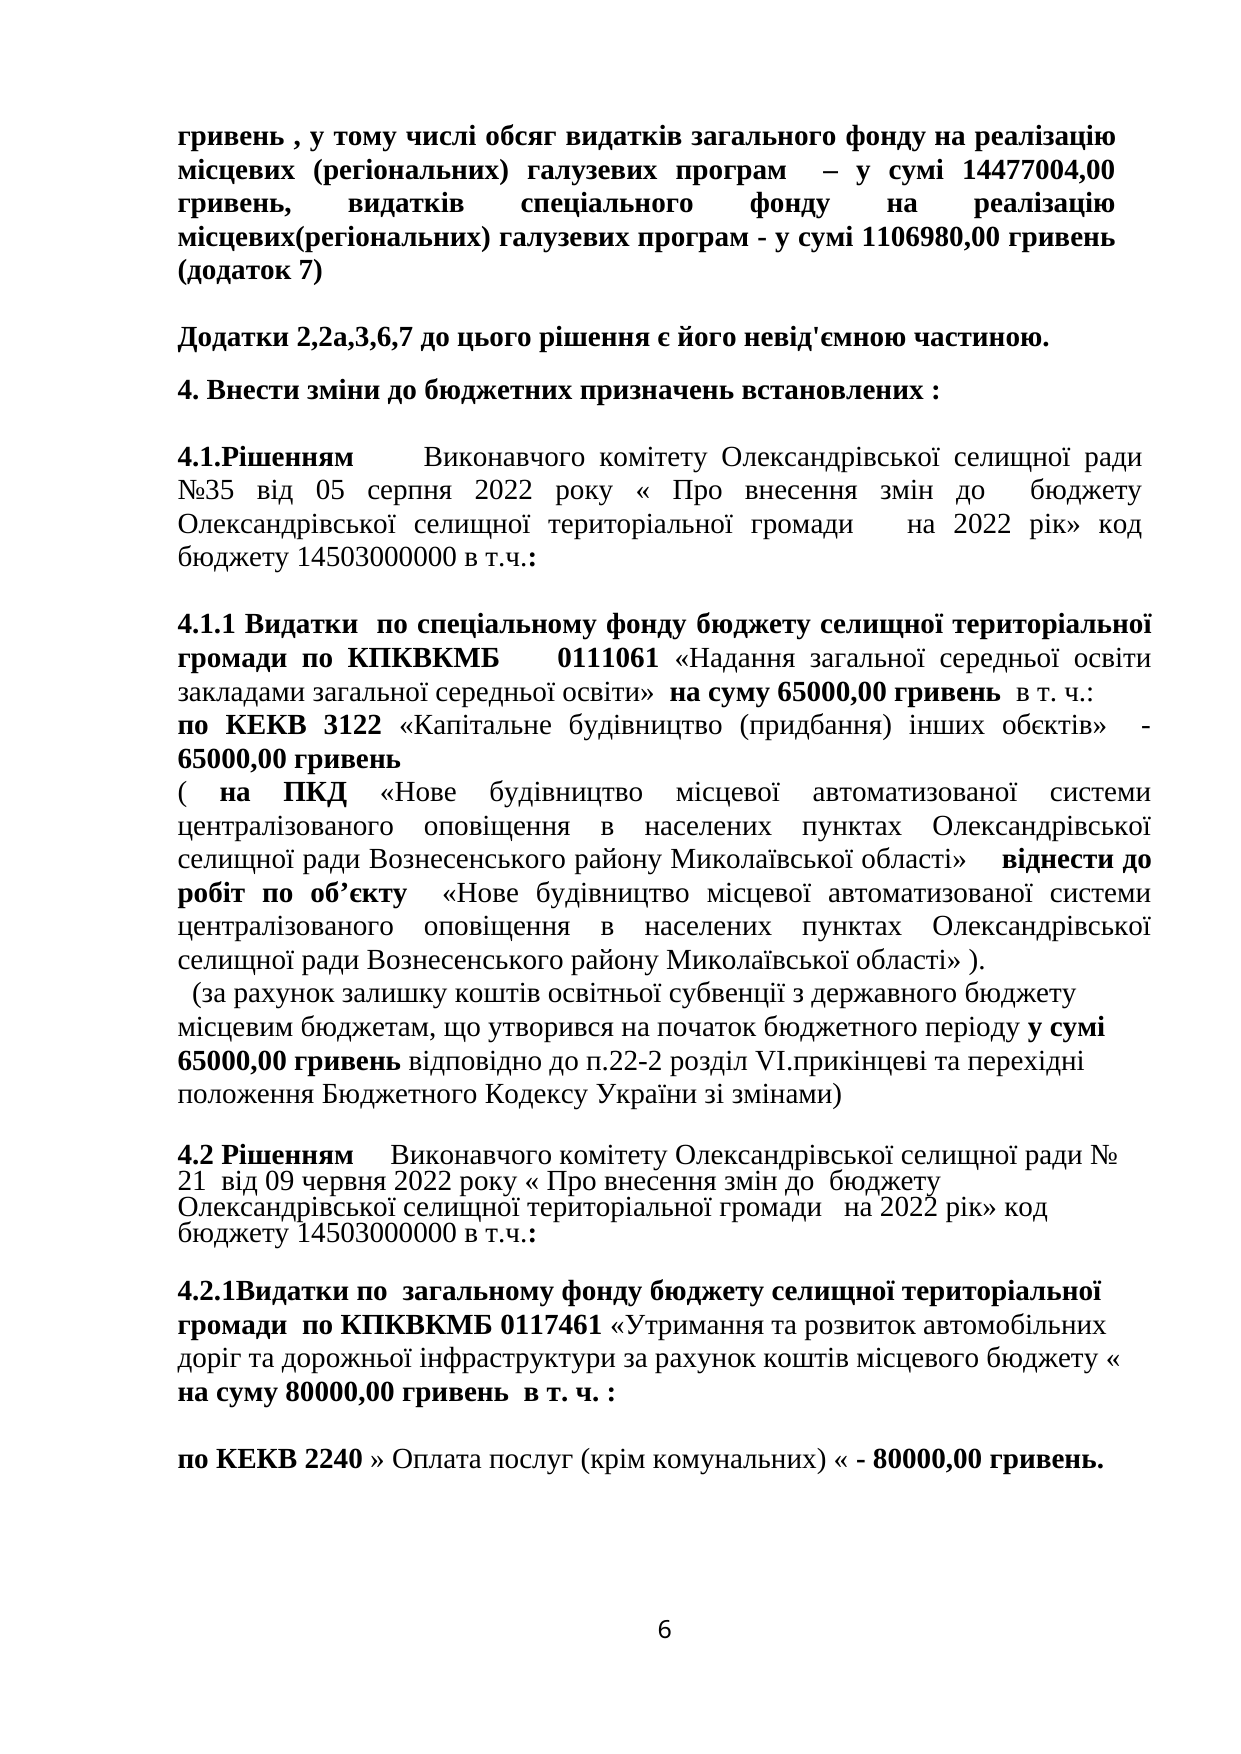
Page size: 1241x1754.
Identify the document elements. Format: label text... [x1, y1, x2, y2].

text по КЕКВ 2240 » Оплата послуг (крім комунальних) « - 80000,00 гривень. [177, 1441, 1152, 1475]
text 4. Внести зміни до бюджетних призначень встановлених : [177, 372, 1143, 405]
text 4.2 Рішенням Виконавчого комітету Олександрівської селищної ради № 21 від 09 червня 2022 року « Про внесення змін до бюджету Олександрівської селищної територіальної громади на 2022 рік» код бюджету 14503000000 в т.ч.: [177, 1143, 1143, 1247]
text 4.1.1 Видатки по спеціальному фонду бюджету селищної територіальної громади по КПКВКМБ 0111061 «Надання загальної середньої освіти закладами загальної середньої освіти» на суму 65000,00 гривень в т. ч.: [177, 607, 1152, 707]
text 4.2.1Видатки по загальному фонду бюджету селищної територіальної громади по КПКВКМБ 0117461 «Утримання та розвиток автомобільних доріг та дорожньої інфраструктури за рахунок коштів місцевого бюджету « на суму 80000,00 гривень в т. ч. : [177, 1273, 1152, 1408]
text ( на ПКД «Нове будівництво місцевої автоматизованої системи централізованого оповіщення в населених пунктах Олександрівської селищної ради Вознесенського району Миколаївської області» віднести до робіт по об’єкту «Нове будівництво місцевої автоматизованої системи централізованого оповіщення в населених пунктах Олександрівської селищної ради Вознесенського району Миколаївської області» ). [177, 774, 1152, 976]
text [177, 118, 1116, 286]
text 4.1.Рішенням Виконавчого комітету Олександрівської селищної ради №35 від 05 серпня 2022 року « Про внесення змін до бюджету Олександрівської селищної територіальної громади на 2022 рік» код бюджету 14503000000 в т.ч.: [177, 439, 1143, 573]
text (за рахунок залишку коштів освітньої субвенції з державного бюджету місцевим бюджетам, що утворився на початок бюджетного періоду у сумі 65000,00 гривень відповідно до п.22-2 розділ VI.прикінцеві та перехідні положення Бюджетного Кодексу України зі змінами) [177, 976, 1152, 1110]
text Додатки 2,2а,3,6,7 до цього рішення є його невід'ємною частиною. [177, 319, 1152, 353]
text по КЕКВ 3122 «Капітальне будівництво (придбання) інших обєктів» - 65000,00 гривень [177, 707, 1152, 774]
